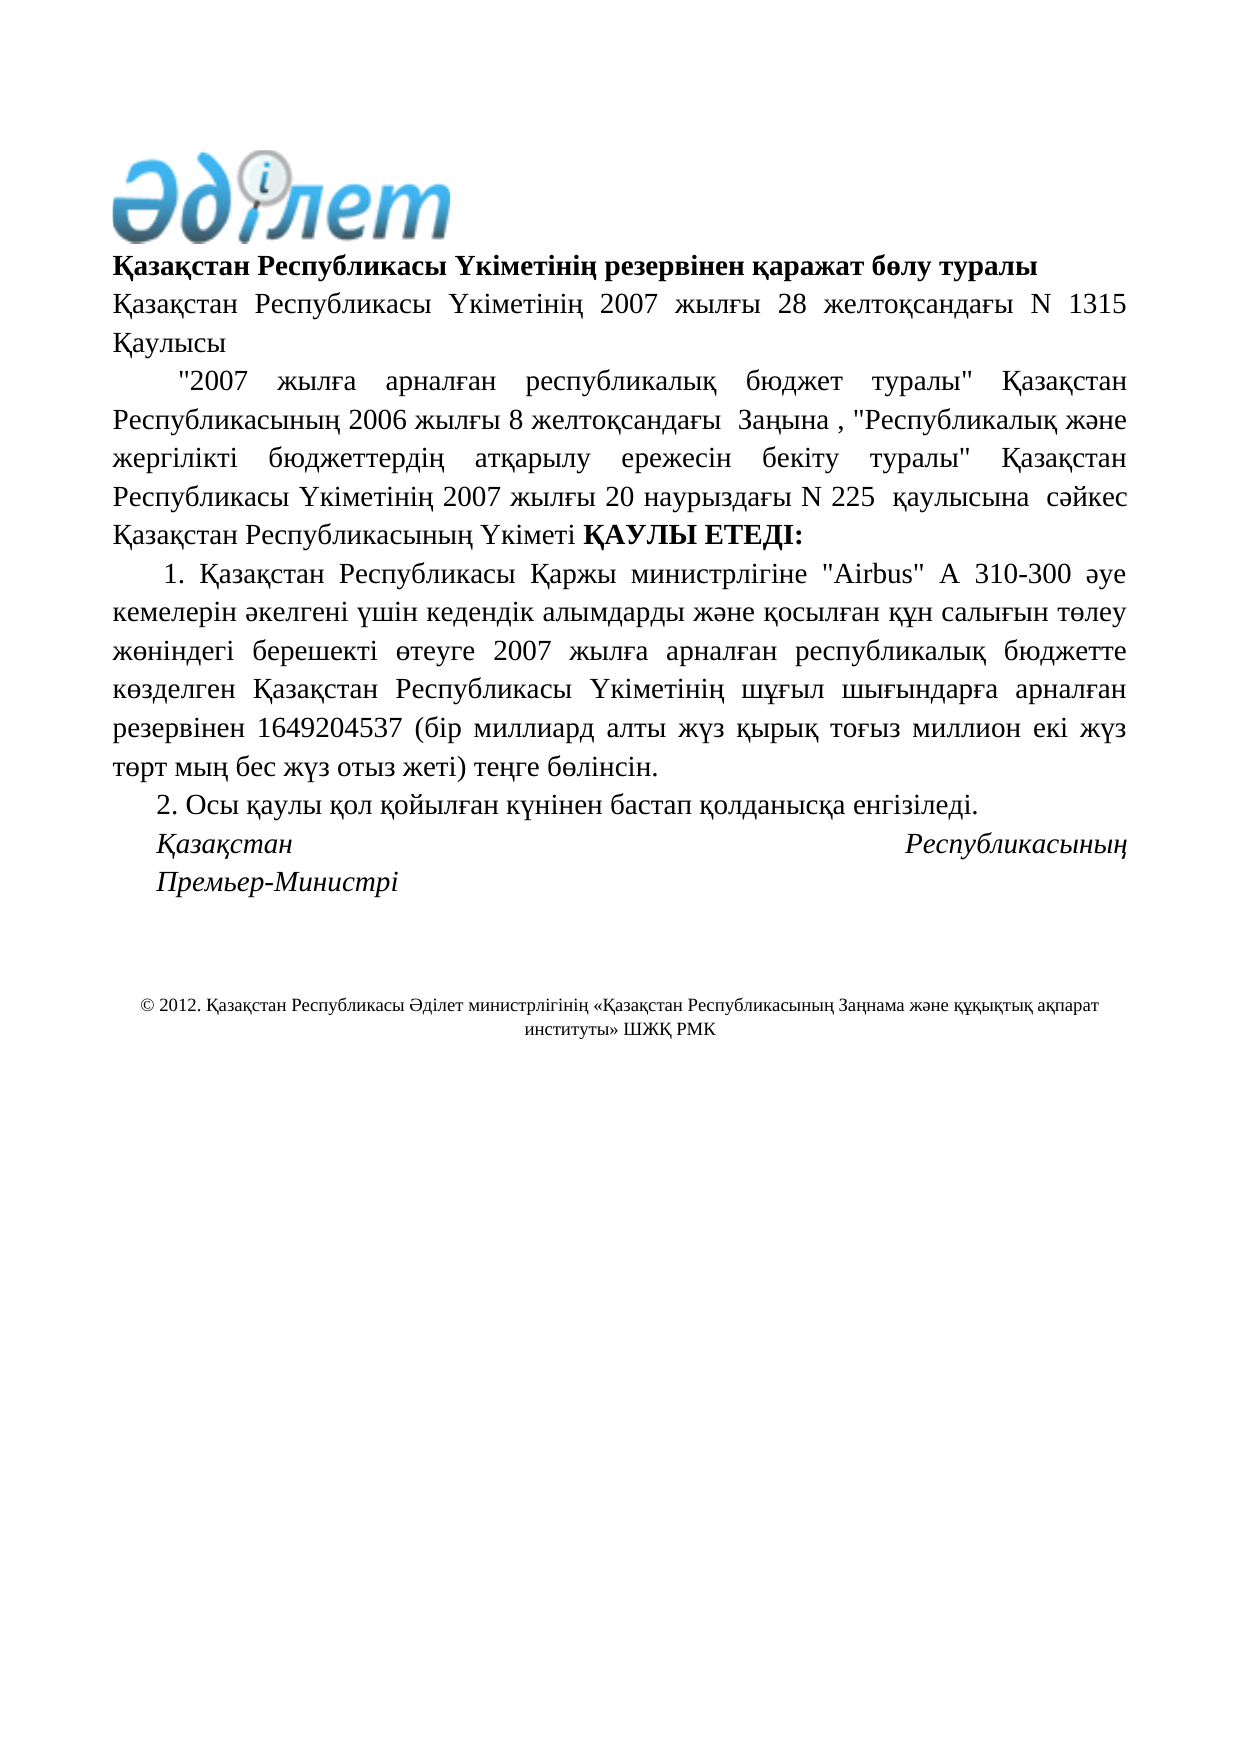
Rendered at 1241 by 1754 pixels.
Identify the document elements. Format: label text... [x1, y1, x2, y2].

text © 2012. Қазақстан Республикасы Әділет министрлігінің «Қазақстан Республикасының Заңнама және құқықтық ақпарат институты» ШЖҚ РМК [112, 993, 1128, 1040]
text Қазақстан Республикасының Премьер-Министрі [112, 826, 1128, 898]
text 2. Осы қаулы қол қойылған күнінен бастап қолданысқа енгізіледі. [112, 787, 1128, 821]
text Қазақстан Республикасы Үкіметінің резервінен қаражат бөлу туралы [112, 248, 1128, 281]
text "2007 жылға арналған республикалық бюджет туралы" Қазақстан Республикасының 2006 жылғы 8 желтоқсандағы Заңына , "Республикалық және жергілікті бюджеттердің атқарылу ережесін бекіту туралы" Қазақстан Республикасы Үкіметінің 2007 жылғы 20 наурыздағы N 225 қаулысына сәйкес Қазақстан Республикасының Үкіметі ҚАУЛЫ ЕТЕДІ: [112, 363, 1128, 551]
picture [112, 150, 451, 244]
text Қазақстан Республикасы Үкіметінің 2007 жылғы 28 желтоқсандағы N 1315 Қаулысы [112, 286, 1128, 358]
text 1. Қазақстан Республикасы Қаржы министрлігіне "Airbus" А 310-300 әуе кемелерін әкелгені үшін кедендік алымдарды және қосылған құн салығын төлеу жөніндегі берешекті өтеуге 2007 жылға арналған республикалық бюджетте көзделген Қазақстан Республикасы Үкіметінің шұғыл шығындарға арналған резервінен 1649204537 (бір миллиард алты жүз қырық тоғыз миллион екі жүз төрт мың бес жүз отыз жеті) теңге бөлінсін. [112, 556, 1128, 782]
